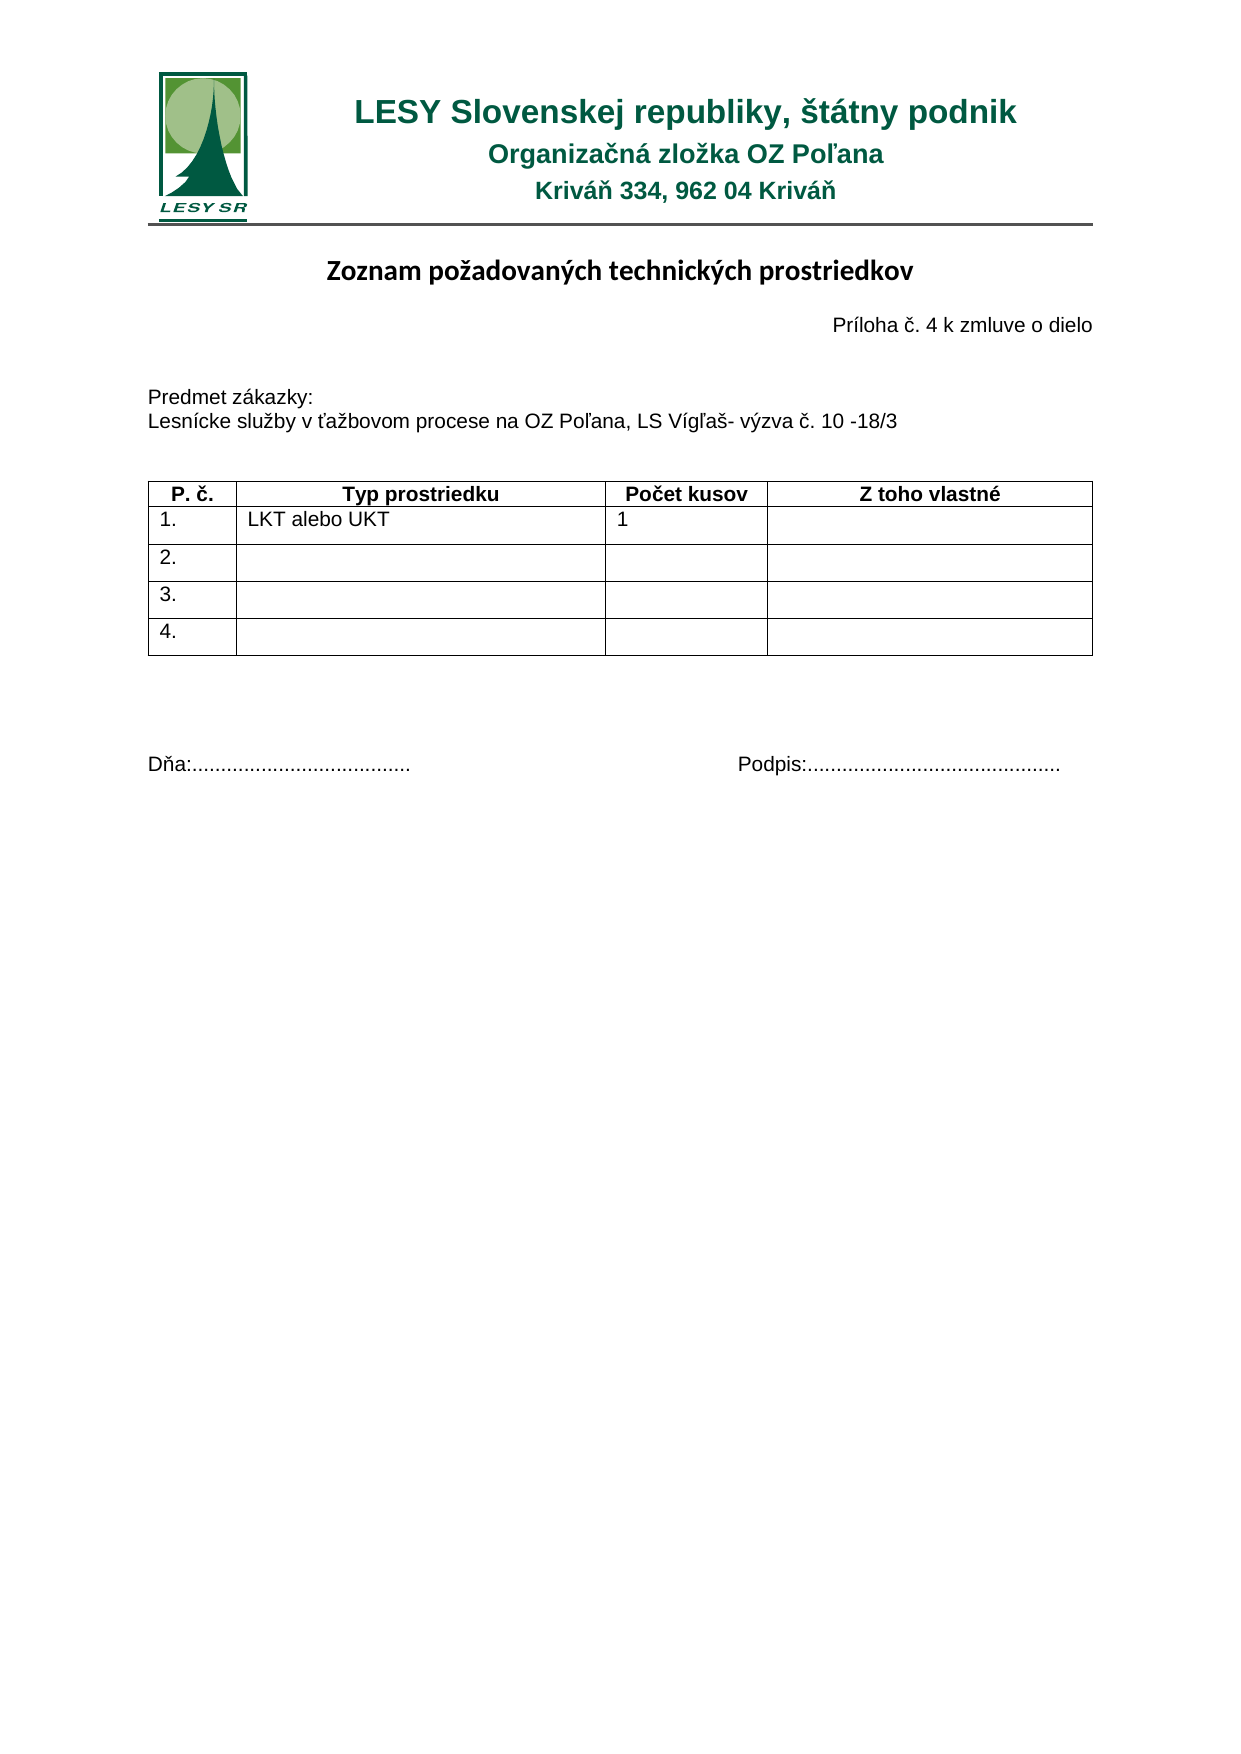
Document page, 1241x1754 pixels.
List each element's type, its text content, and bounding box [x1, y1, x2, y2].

table_cell [606, 582, 767, 618]
table_cell [606, 619, 767, 655]
table_cell [768, 507, 1092, 544]
table_header Typ prostriedku [237, 482, 605, 506]
text Dňa:...................................... Podpis:............................................ [148, 752, 1093, 776]
table_header Z toho vlastné [768, 482, 1092, 506]
table_cell [606, 545, 767, 581]
text Predmet zákazky: [148, 385, 1093, 409]
table_cell [237, 619, 605, 655]
table_header P. č. [149, 482, 236, 506]
table_cell [149, 619, 236, 655]
table_cell 1 [606, 507, 767, 544]
table_cell [768, 582, 1092, 618]
table_cell LKT alebo UKT [237, 507, 605, 544]
table_cell [149, 582, 236, 618]
table_cell [237, 582, 605, 618]
table_cell [237, 545, 605, 581]
text Príloha č. 4 k zmluve o dielo [148, 313, 1093, 337]
table_cell [149, 507, 236, 544]
table_header Počet kusov [606, 482, 767, 506]
table_cell [768, 619, 1092, 655]
table_cell [768, 545, 1092, 581]
table_cell [149, 545, 236, 581]
text Lesnícke služby v ťažbovom procese na OZ Poľana, LS Vígľaš- výzva č. 10 -18/3 [148, 409, 1093, 433]
